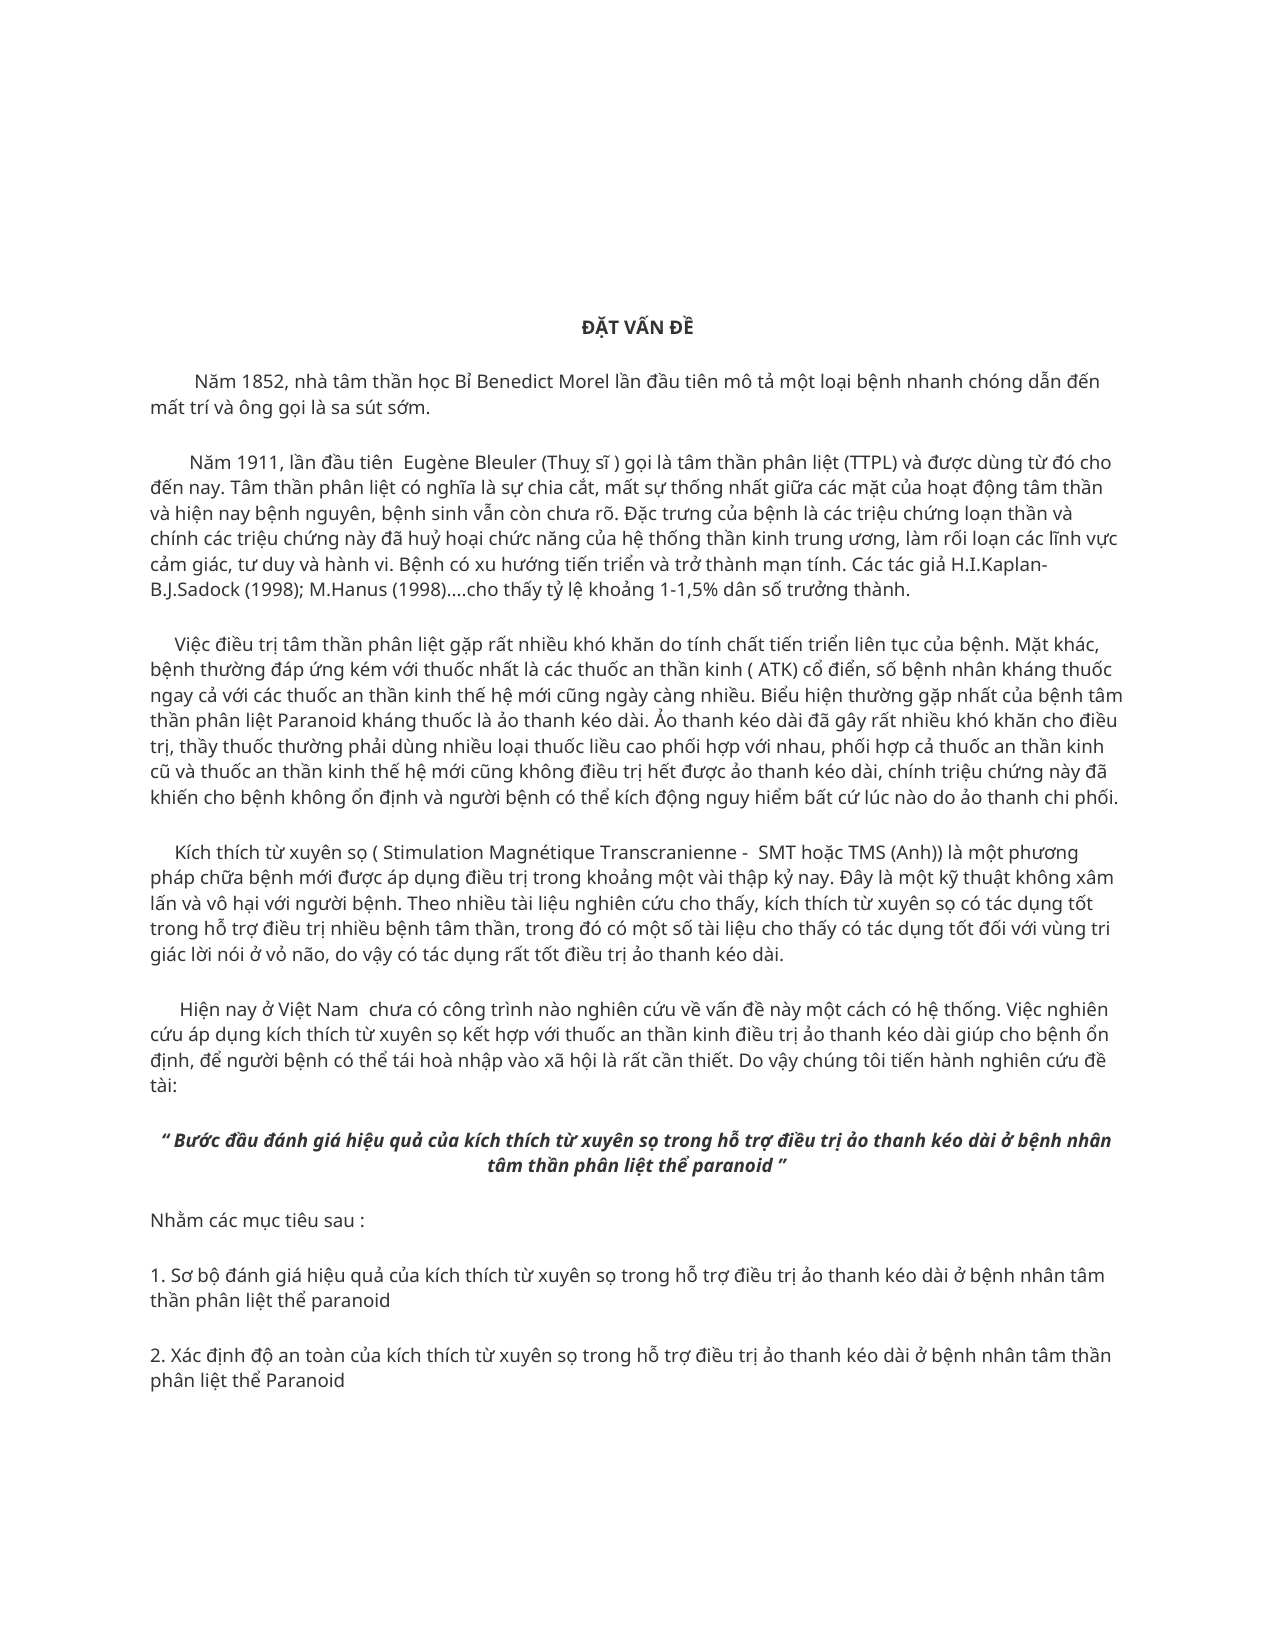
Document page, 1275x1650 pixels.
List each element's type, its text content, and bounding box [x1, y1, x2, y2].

text Năm 1852, nhà tâm thần học Bỉ Benedict Morel lần đầu tiên mô tả một loại bệnh nhanh chóng dẫn đến mất trí và ông gọi là sa sút sớm. [150, 369, 1125, 420]
text Kích thích từ xuyên sọ ( Stimulation Magnétique Transcranienne - SMT hoặc TMS (Anh)) là một phương pháp chữa bệnh mới được áp dụng điều trị trong khoảng một vài thập kỷ nay. Đây là một kỹ thuật không xâm lấn và vô hại với người bệnh. Theo nhiều tài liệu nghiên cứu cho thấy, kích thích từ xuyên sọ có tác dụng tốt trong hỗ trợ điều trị nhiều bệnh tâm thần, trong đó có một số tài liệu cho thấy có tác dụng tốt đối với vùng tri giác lời nói ở vỏ não, do vậy có tác dụng rất tốt điều trị ảo thanh kéo dài. [150, 839, 1125, 967]
text ĐẶT VẤN ĐỀ [150, 314, 1125, 339]
text “ Bước đầu đánh giá hiệu quả của kích thích từ xuyên sọ trong hỗ trợ điều trị ảo thanh kéo dài ở bệnh nhân tâm thần phân liệt thể paranoid ” [150, 1127, 1125, 1178]
text 2. Xác định độ an toàn của kích thích từ xuyên sọ trong hỗ trợ điều trị ảo thanh kéo dài ở bệnh nhân tâm thần phân liệt thể Paranoid [150, 1342, 1125, 1393]
text Việc điều trị tâm thần phân liệt gặp rất nhiều khó khăn do tính chất tiến triển liên tục của bệnh. Mặt khác, bệnh thường đáp ứng kém với thuốc nhất là các thuốc an thần kinh ( ATK) cổ điển, số bệnh nhân kháng thuốc ngay cả với các thuốc an thần kinh thế hệ mới cũng ngày càng nhiều. Biểu hiện thường gặp nhất của bệnh tâm thần phân liệt Paranoid kháng thuốc là ảo thanh kéo dài. Ảo thanh kéo dài đã gây rất nhiều khó khăn cho điều trị, thầy thuốc thường phải dùng nhiều loại thuốc liều cao phối hợp với nhau, phối hợp cả thuốc an thần kinh cũ và thuốc an thần kinh thế hệ mới cũng không điều trị hết được ảo thanh kéo dài, chính triệu chứng này đã khiến cho bệnh không ổn định và người bệnh có thể kích động nguy hiểm bất cứ lúc nào do ảo thanh chi phối. [150, 631, 1125, 810]
text 1. Sơ bộ đánh giá hiệu quả của kích thích từ xuyên sọ trong hỗ trợ điều trị ảo thanh kéo dài ở bệnh nhân tâm thần phân liệt thể paranoid [150, 1262, 1125, 1313]
text Năm 1911, lần đầu tiên Eugène Bleuler (Thuỵ sĩ ) gọi là tâm thần phân liệt (TTPL) và được dùng từ đó cho đến nay. Tâm thần phân liệt có nghĩa là sự chia cắt, mất sự thống nhất giữa các mặt của hoạt động tâm thần và hiện nay bệnh nguyên, bệnh sinh vẫn còn chưa rõ. Đặc trưng của bệnh là các triệu chứng loạn thần và chính các triệu chứng này đã huỷ hoại chức năng của hệ thống thần kinh trung ương, làm rối loạn các lĩnh vực cảm giác, tư duy và hành vi. Bệnh có xu hướng tiến triển và trở thành mạn tính. Các tác giả H.I.Kaplan-B.J.Sadock (1998); M.Hanus (1998)....cho thấy tỷ lệ khoảng 1-1,5% dân số trưởng thành. [150, 449, 1125, 602]
text Hiện nay ở Việt Nam chưa có công trình nào nghiên cứu về vấn đề này một cách có hệ thống. Việc nghiên cứu áp dụng kích thích từ xuyên sọ kết hợp với thuốc an thần kinh điều trị ảo thanh kéo dài giúp cho bệnh ổn định, để người bệnh có thể tái hoà nhập vào xã hội là rất cần thiết. Do vậy chúng tôi tiến hành nghiên cứu đề tài: [150, 996, 1125, 1098]
text Nhằm các mục tiêu sau : [150, 1207, 1125, 1233]
